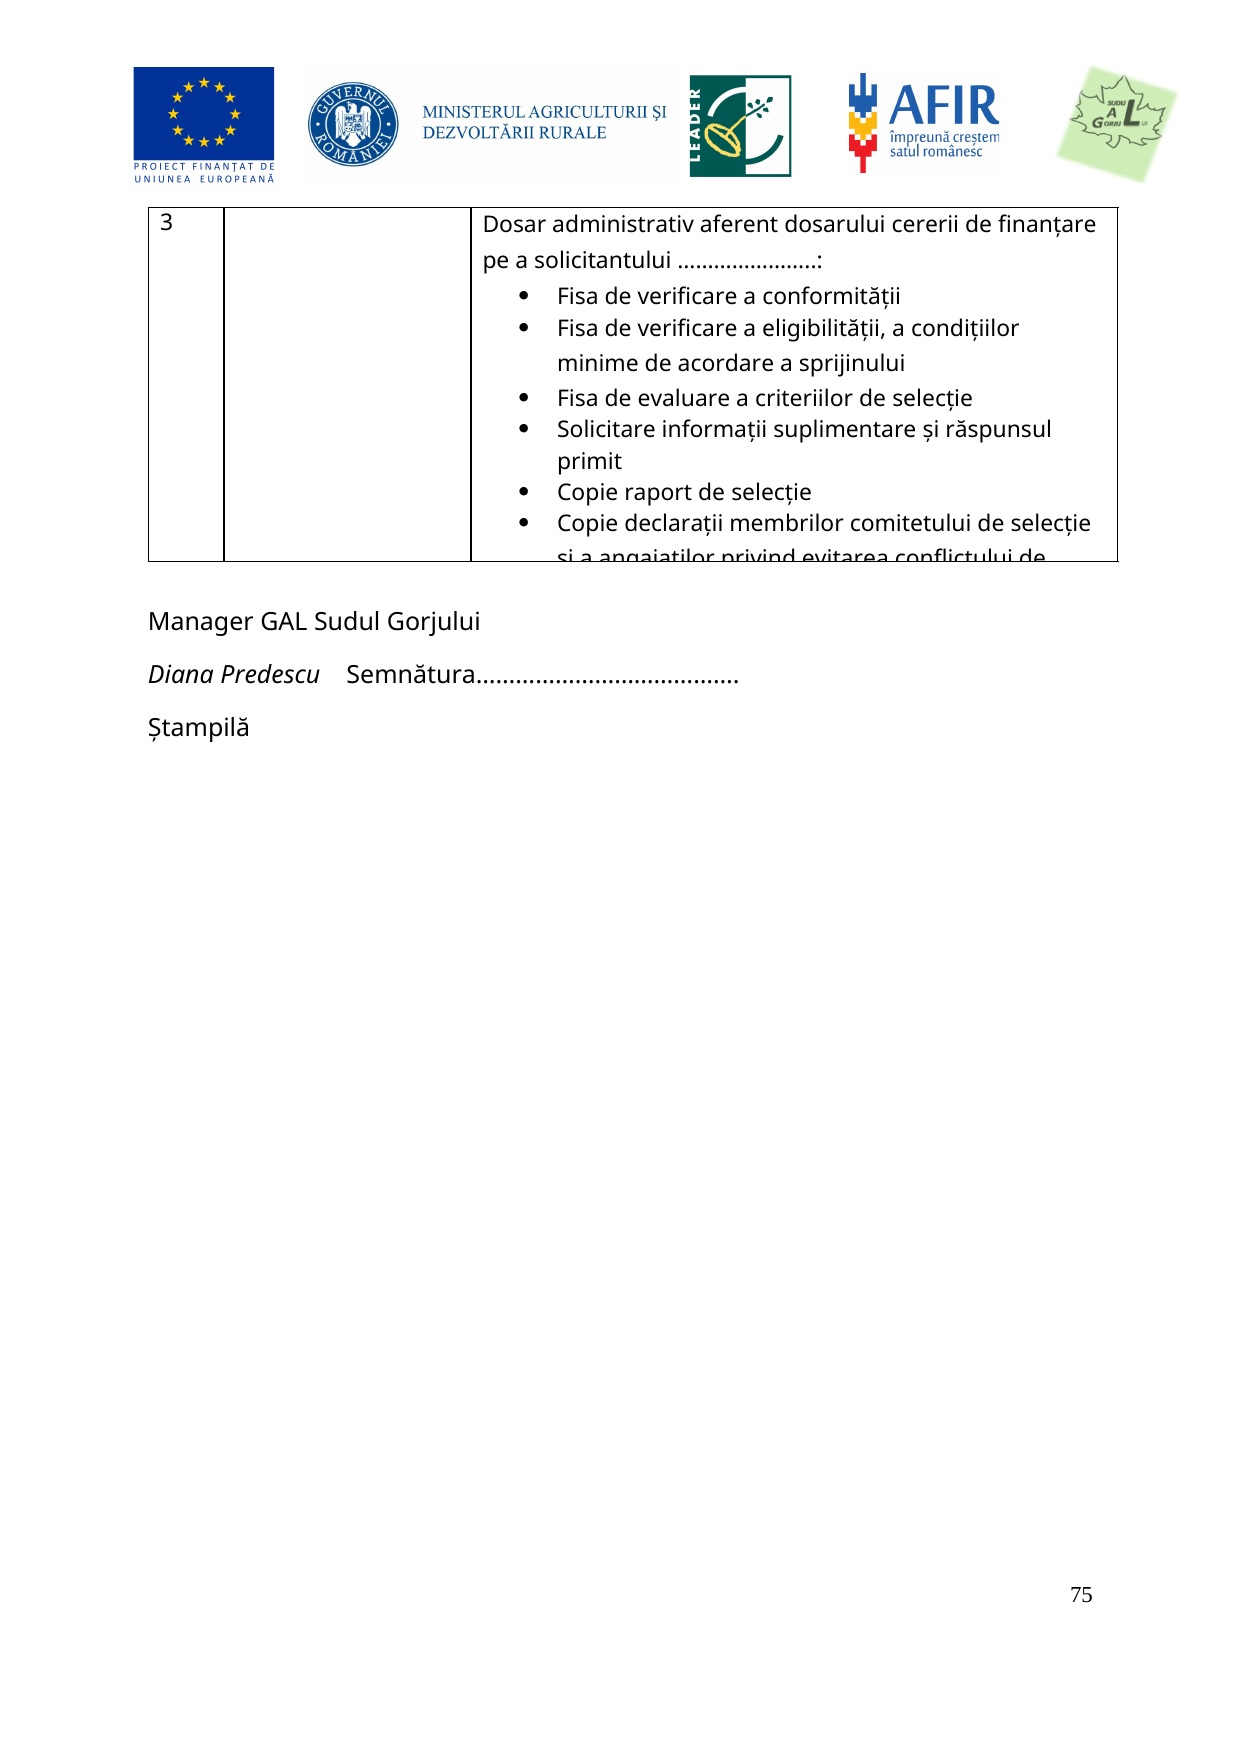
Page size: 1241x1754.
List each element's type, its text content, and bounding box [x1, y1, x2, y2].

picture [689, 75, 792, 177]
picture [849, 73, 1000, 173]
table_cell [225, 208, 470, 561]
picture [1050, 60, 1183, 189]
table_cell 3 [149, 208, 223, 561]
picture [133, 67, 275, 188]
text Ştampilă [148, 710, 1093, 744]
text Diana Predescu Semnătura…………………………………. [148, 657, 1093, 691]
picture [302, 67, 679, 188]
table_cell Dosar administrativ aferent dosarului cererii de finanțare pe a solicitantului …………………..: Fisa de verificare a conformităţii Fisa de verificare a eligibilității, a condiţiilor minime de acordare a sprijinului Fisa de evaluare a criteriilor de selecţie Solicitare informaţii suplimentare şi răspunsul primit Copie raport de selecție Copie declarații membrilor comitetului de selecție şi a angajaţilor privind evitarea conflictului de interese Procură notarială [472, 208, 1117, 561]
text Manager GAL Sudul Gorjului [148, 603, 1093, 637]
